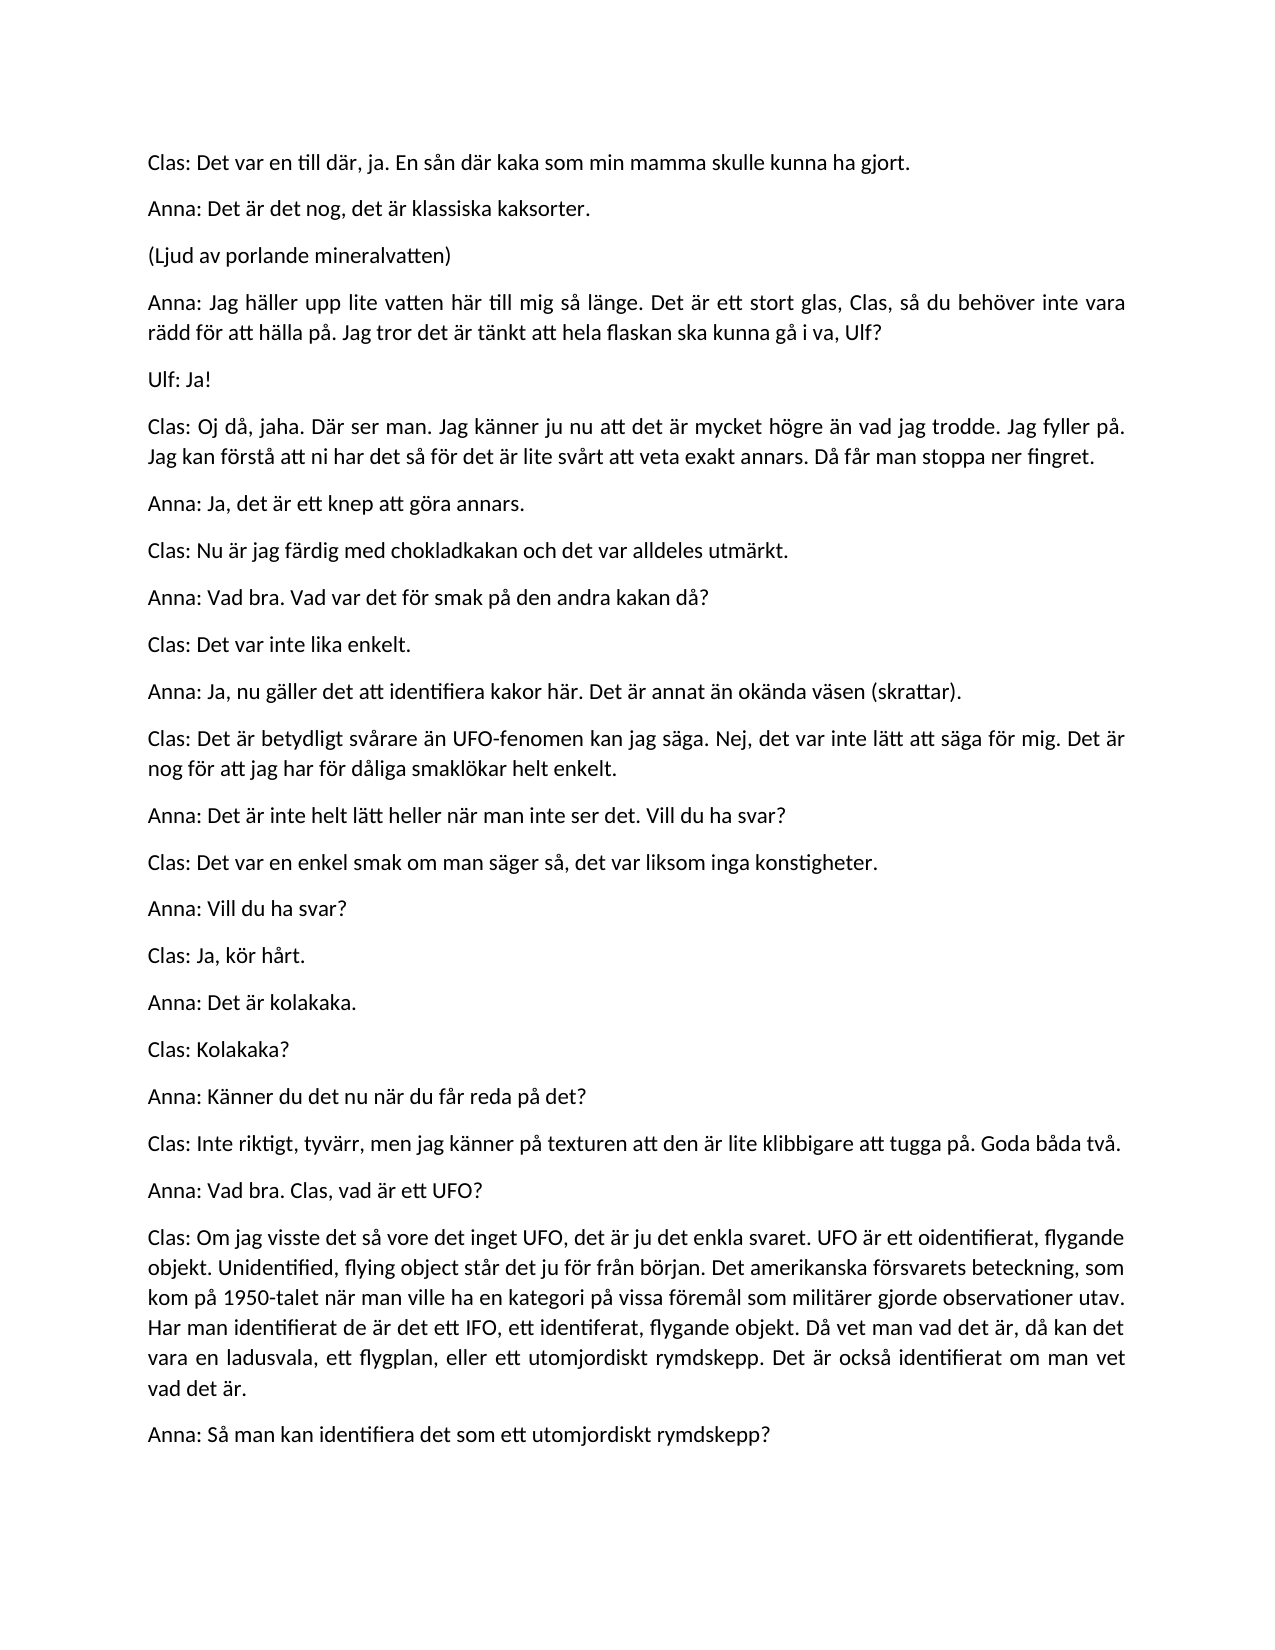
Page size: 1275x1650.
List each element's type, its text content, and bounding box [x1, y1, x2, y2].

text Ulf: Ja! [148, 365, 1127, 393]
text Clas: Kolakaka? [148, 1035, 1127, 1063]
text Clas: Inte riktigt, tyvärr, men jag känner på texturen att den är lite klibbigare att tugga på. Goda båda två. [148, 1129, 1127, 1157]
text Anna: Vill du ha svar? [148, 894, 1127, 922]
text Anna: Vad bra. Vad var det för smak på den andra kakan då? [148, 583, 1127, 611]
text Clas: Det var en enkel smak om man säger så, det var liksom inga konstigheter. [148, 848, 1127, 876]
text Clas: Oj då, jaha. Där ser man. Jag känner ju nu att det är mycket högre än vad jag trodde. Jag fyller på. Jag kan förstå att ni har det så för det är lite svårt att veta exakt annars. Då får man stoppa ner fingret. [148, 412, 1127, 470]
text Clas: Det var en till där, ja. En sån där kaka som min mamma skulle kunna ha gjort. [148, 148, 1127, 176]
text Clas: Om jag visste det så vore det inget UFO, det är ju det enkla svaret. UFO är ett oidentifierat, flygande objekt. Unidentified, flying object står det ju för från början. Det amerikanska försvarets beteckning, som kom på 1950-talet när man ville ha en kategori på vissa föremål som militärer gjorde observationer utav. Har man identifierat de är det ett IFO, ett identiferat, flygande objekt. Då vet man vad det är, då kan det vara en ladusvala, ett flygplan, eller ett utomjordiskt rymdskepp. Det är också identifierat om man vet vad det är. [148, 1223, 1127, 1402]
text Anna: Det är det nog, det är klassiska kaksorter. [148, 194, 1127, 222]
text Clas: Det var inte lika enkelt. [148, 630, 1127, 658]
text Anna: Ja, nu gäller det att identifiera kakor här. Det är annat än okända väsen (skrattar). [148, 677, 1127, 705]
text Anna: Känner du det nu när du får reda på det? [148, 1082, 1127, 1110]
text Clas: Nu är jag färdig med chokladkakan och det var alldeles utmärkt. [148, 536, 1127, 564]
text Clas: Det är betydligt svårare än UFO-fenomen kan jag säga. Nej, det var inte lätt att säga för mig. Det är nog för att jag har för dåliga smaklökar helt enkelt. [148, 724, 1127, 782]
text Anna: Det är inte helt lätt heller när man inte ser det. Vill du ha svar? [148, 801, 1127, 829]
text Anna: Jag häller upp lite vatten här till mig så länge. Det är ett stort glas, Clas, så du behöver inte vara rädd för att hälla på. Jag tror det är tänkt att hela flaskan ska kunna gå i va, Ulf? [148, 288, 1127, 346]
text (Ljud av porlande mineralvatten) [148, 241, 1127, 269]
text Anna: Vad bra. Clas, vad är ett UFO? [148, 1176, 1127, 1204]
text Anna: Ja, det är ett knep att göra annars. [148, 489, 1127, 517]
text Clas: Ja, kör hårt. [148, 941, 1127, 969]
text Anna: Så man kan identifiera det som ett utomjordiskt rymdskepp? [148, 1421, 1127, 1448]
text Anna: Det är kolakaka. [148, 988, 1127, 1016]
